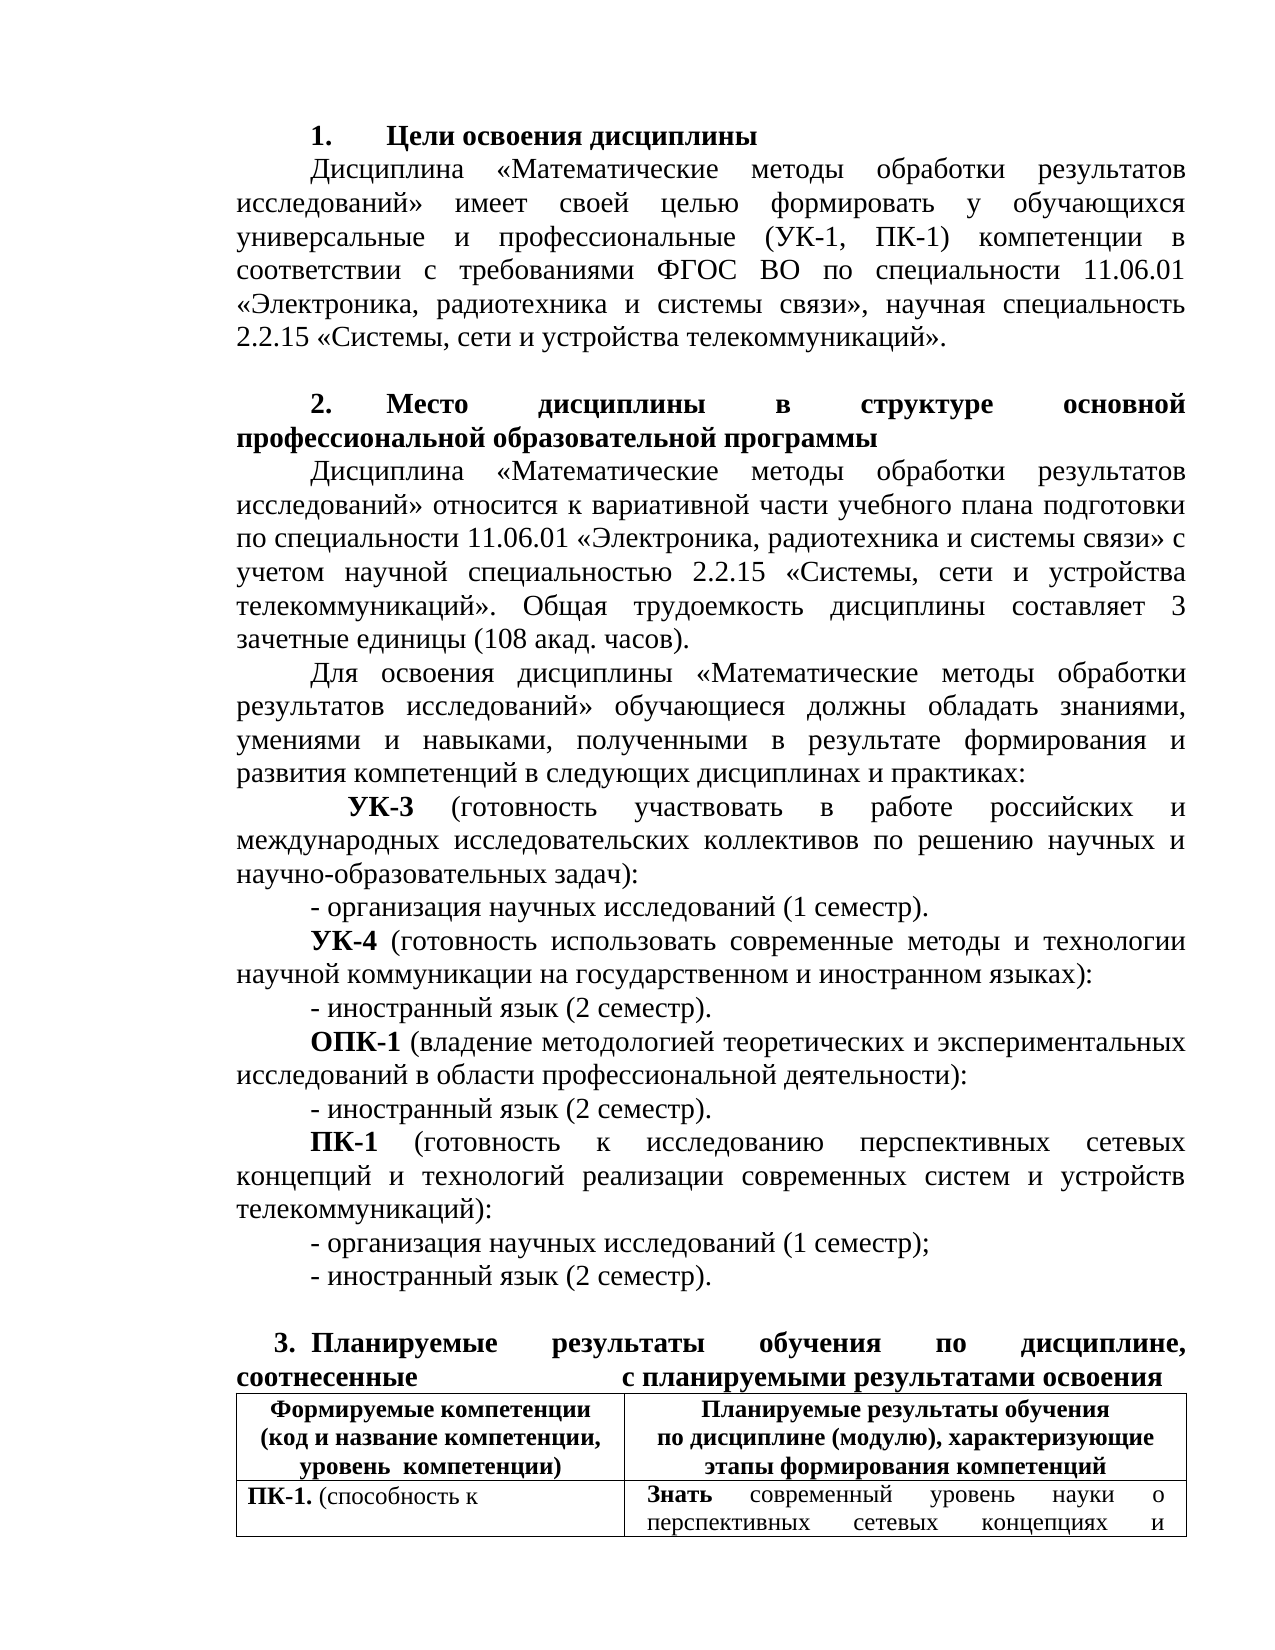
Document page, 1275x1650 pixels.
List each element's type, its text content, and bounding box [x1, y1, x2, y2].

text ОПК-1 (владение методологией теоретических и экспериментальных исследований в области профессиональной деятельности): [236, 1024, 1186, 1091]
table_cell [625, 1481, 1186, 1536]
text - организация научных исследований (1 семестр); [236, 1225, 1186, 1258]
list Место дисциплины в структуре основной профессиональной образовательной программы [236, 386, 1186, 453]
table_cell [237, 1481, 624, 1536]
list Планируемые результаты обучения по дисциплине, соотнесенные с планируемыми результатами освоения [236, 1326, 1186, 1393]
text УК-4 (готовность использовать современные методы и технологии научной коммуникации на государственном и иностранном языках): [236, 923, 1186, 990]
text - организация научных исследований (1 семестр). [236, 889, 1186, 923]
list Цели освоения дисциплины [236, 118, 1186, 152]
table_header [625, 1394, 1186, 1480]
text ПК-1 (готовность к исследованию перспективных сетевых концепций и технологий реализации современных систем и устройств телекоммуникаций): [236, 1124, 1186, 1225]
text - иностранный язык (2 семестр). [236, 1258, 1186, 1292]
text УК-3 (готовность участвовать в работе российских и международных исследовательских коллективов по решению научных и научно-образовательных задач): [236, 789, 1186, 889]
list Дисциплина «Математические методы обработки результатов исследований» относится к вариативной части учебного плана подготовки по специальности 11.06.01 «Электроника, радиотехника и системы связи» с учетом научной специальностью 2.2.15 «Системы, сети и устройства телекоммуникаций». Общая трудоемкость дисциплины составляет 3 зачетные единицы (108 акад. часов). [236, 453, 1186, 655]
text Для освоения дисциплины «Математические методы обработки результатов исследований» обучающиеся должны обладать знаниями, умениями и навыками, полученными в результате формирования и развития компетенций в следующих дисциплинах и практиках: [236, 655, 1186, 789]
text - иностранный язык (2 семестр). [236, 1091, 1186, 1124]
text - иностранный язык (2 семестр). [236, 990, 1186, 1024]
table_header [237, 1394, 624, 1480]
text Дисциплина «Математические методы обработки результатов исследований» имеет своей целью формировать у обучающихся универсальные и профессиональные (УК-1, ПК-1) компетенции в соответствии с требованиями ФГОС ВО по специальности 11.06.01 «Электроника, радиотехника и системы связи», научная специальность 2.2.15 «Системы, сети и устройства телекоммуникаций». [236, 152, 1186, 353]
